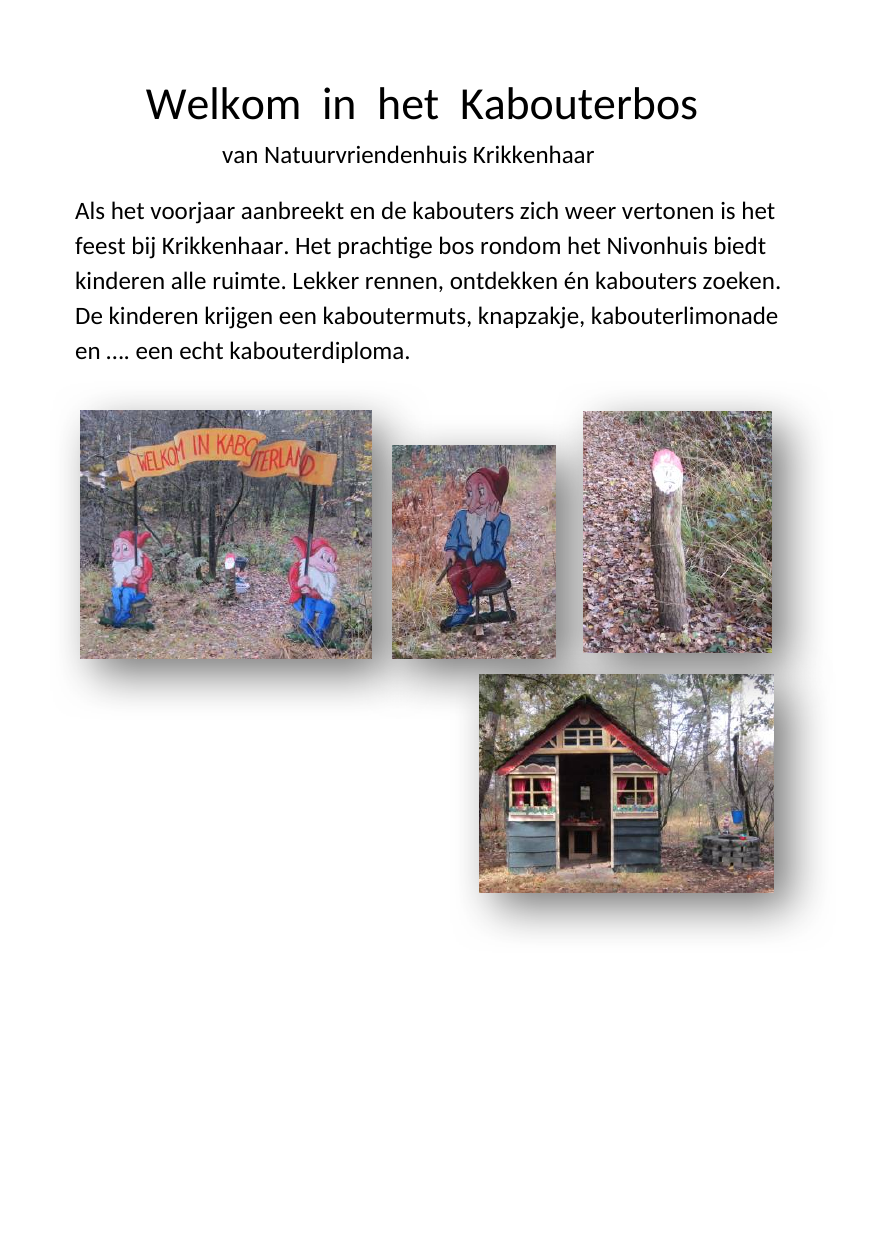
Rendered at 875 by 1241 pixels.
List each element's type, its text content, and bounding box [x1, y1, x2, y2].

picture [80, 410, 372, 659]
text van Natuurvriendenhuis Krikkenhaar [75, 139, 799, 170]
text Welkom in het Kabouterbos [75, 75, 799, 131]
text Als het voorjaar aanbreekt en de kabouters zich weer vertonen is het feest bij Krikkenhaar. Het prachtige bos rondom het Nivonhuis biedt kinderen alle ruimte. Lekker rennen, ontdekken én kabouters zoeken. De kinderen krijgen een kaboutermuts, knapzakje, kabouterlimonade en …. een echt kabouterdiploma. [75, 195, 799, 366]
picture [479, 674, 774, 893]
picture [392, 445, 556, 659]
picture [583, 411, 772, 653]
